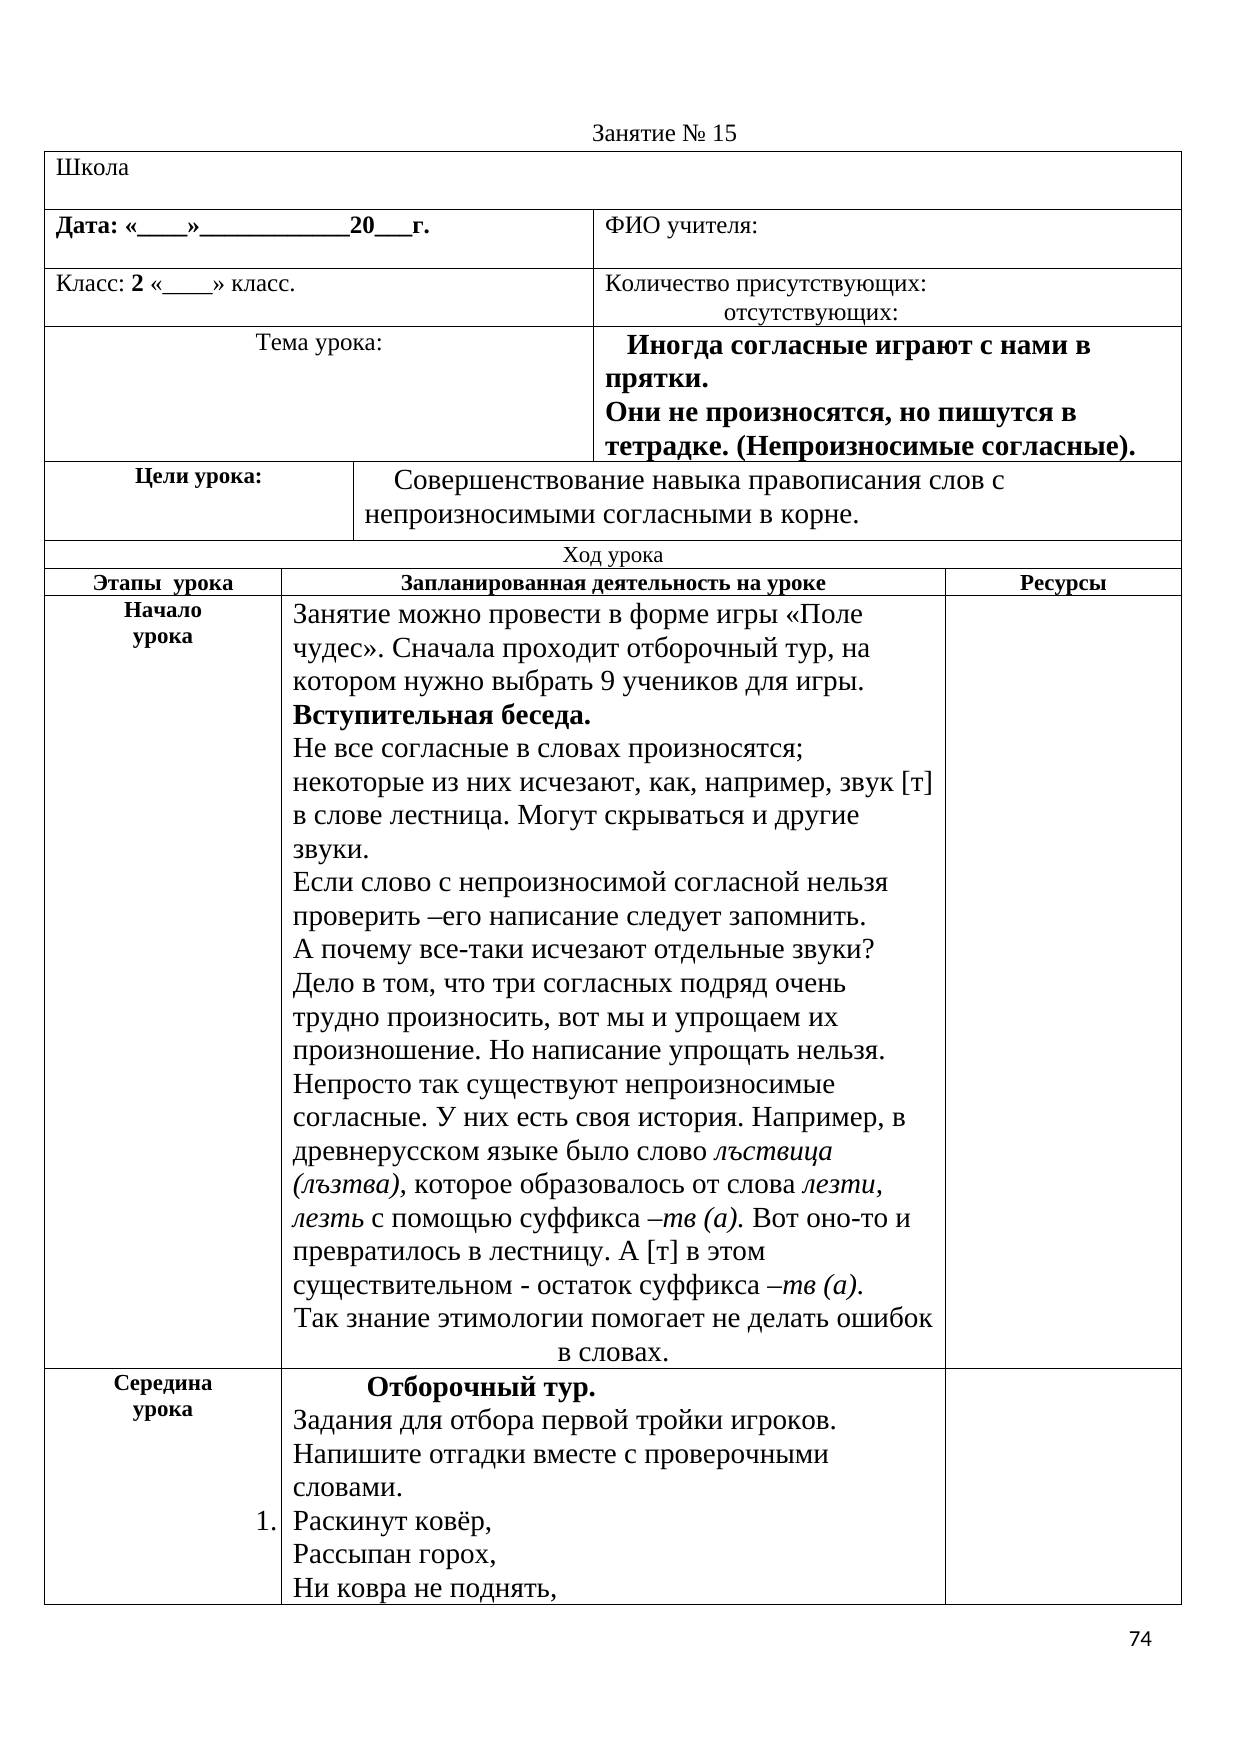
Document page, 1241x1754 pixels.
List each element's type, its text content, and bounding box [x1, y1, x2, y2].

table_cell Ход урока [45, 541, 1181, 568]
table_cell Дата: «____»____________20___г. [45, 210, 593, 267]
table_cell Совершенствование навыка правописания слов с непроизносимыми согласными в корне. [354, 462, 1181, 540]
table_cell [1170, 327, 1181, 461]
table_cell Середина урока [45, 1369, 281, 1603]
table_cell Количество присутствующих: отсутствующих: [594, 269, 1181, 326]
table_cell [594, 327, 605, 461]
table_cell Цели урока: [45, 462, 353, 540]
table_cell ФИО учителя: [594, 210, 1181, 267]
table_cell Запланированная деятельность на уроке [282, 569, 945, 595]
table_cell Занятие можно провести в форме игры «Поле чудес». Сначала проходит отборочный тур, на котором нужно выбрать 9 учеников для игры. Вступительная беседа. Не все согласные в словах произносятся; некоторые из них исчезают, как, например, звук [т] в слове лестница. Могут скрываться и другие звуки. Если слово с непроизносимой согласной нельзя проверить –его написание следует запомнить. А почему все-таки исчезают отдельные звуки? Дело в том, что три согласных подряд очень трудно произносить, вот мы и упрощаем их произношение. Но написание упрощать нельзя. Непросто так существуют непроизносимые согласные. У них есть своя история. Например, в древнерусском языке было слово лъствица (лъзтва), которое образовалось от слова лезти, лезть с помощью суффикса –тв (а). Вот оно-то и превратилось в лестницу. А [т] в этом существительном - остаток суффикса –тв (а). Так знание этимологии помогает не делать ошибок в словах. [282, 596, 945, 1368]
table_cell Начало урока [45, 596, 281, 1368]
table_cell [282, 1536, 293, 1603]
table_cell Тема урока: [45, 327, 593, 461]
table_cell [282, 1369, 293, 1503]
table_cell [946, 1369, 1181, 1603]
table_cell Этапы урока [45, 569, 281, 595]
table_cell Класс: 2 «____» класс. [45, 269, 593, 326]
text Занятие № 15 [177, 118, 1152, 147]
table_header Школа [45, 152, 1181, 209]
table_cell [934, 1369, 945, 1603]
table_cell Ресурсы [946, 569, 1181, 595]
table_cell [946, 596, 1181, 1368]
